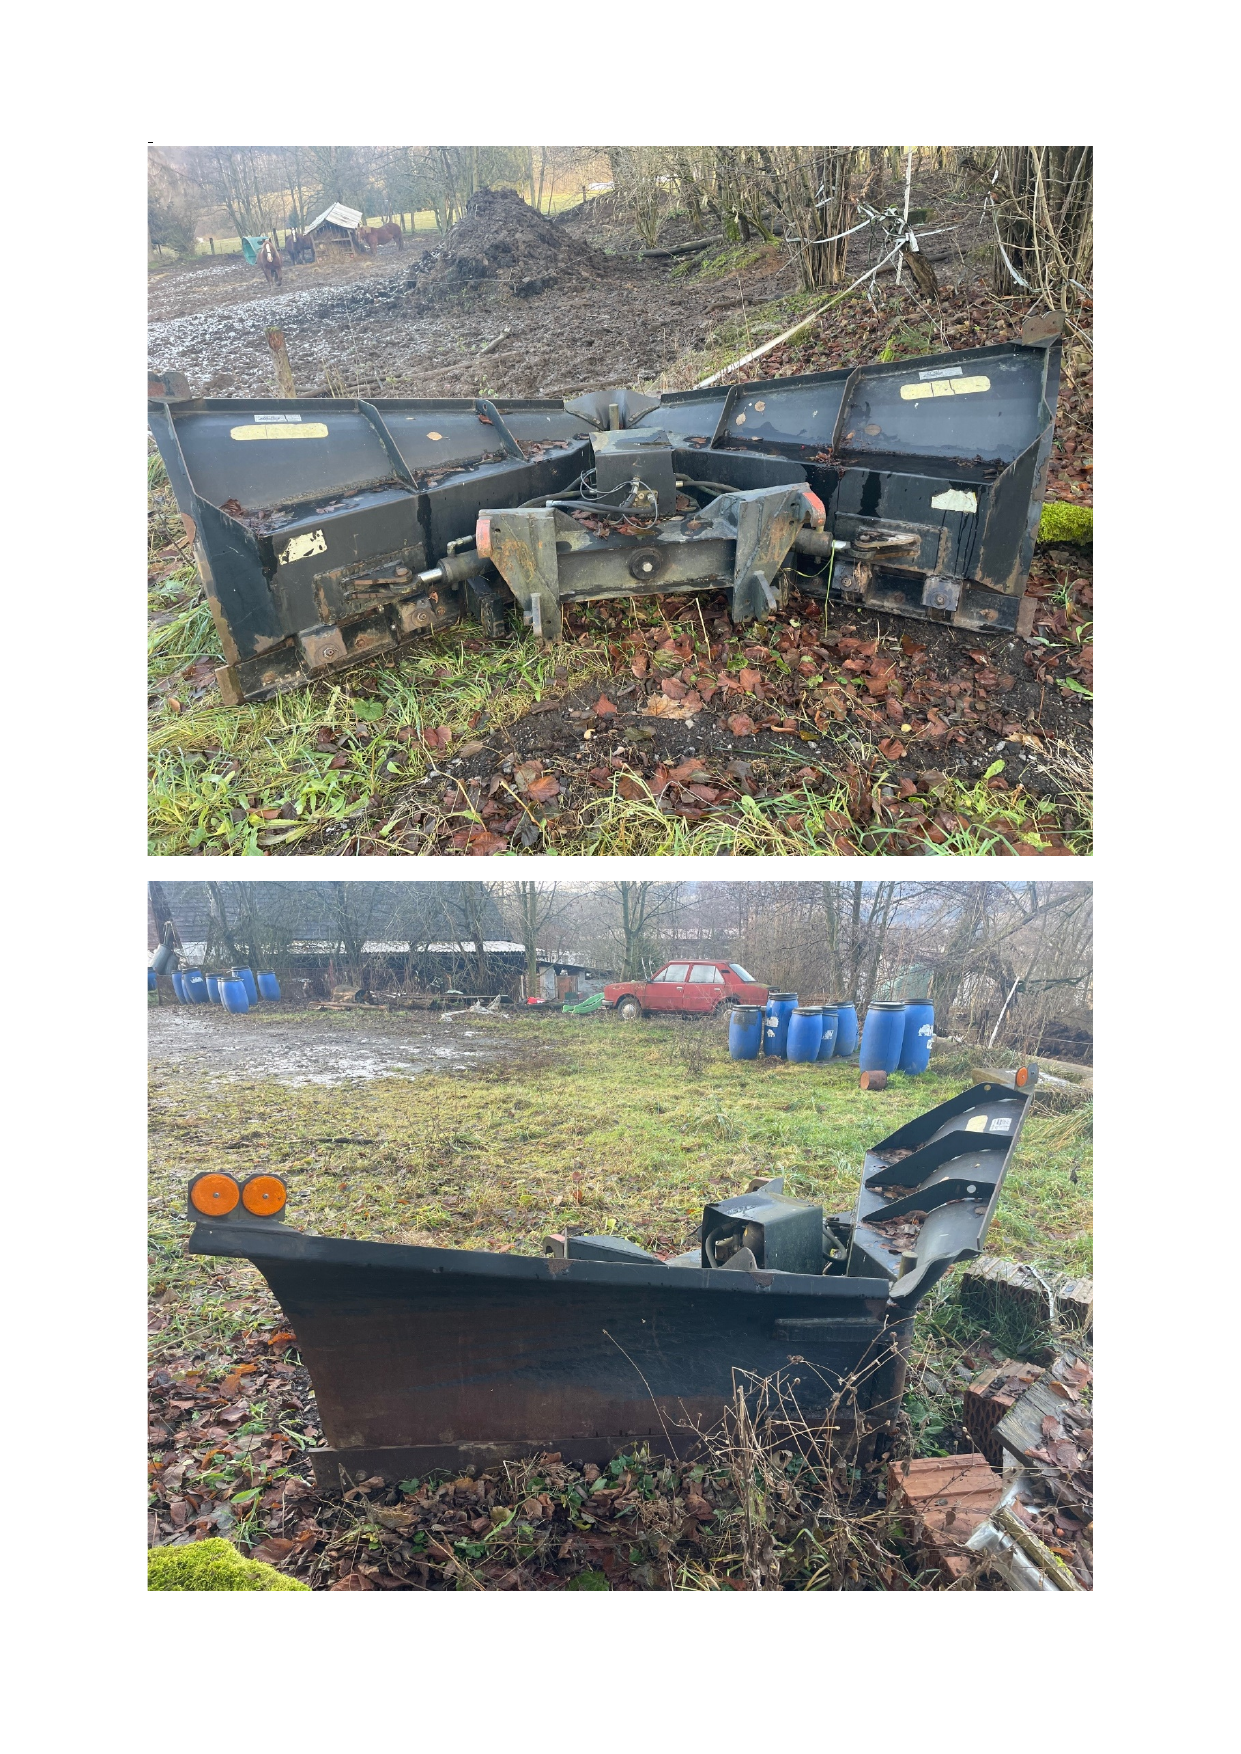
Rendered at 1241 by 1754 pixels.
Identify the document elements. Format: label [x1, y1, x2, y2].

picture [147, 881, 1093, 1591]
picture [147, 146, 1093, 856]
